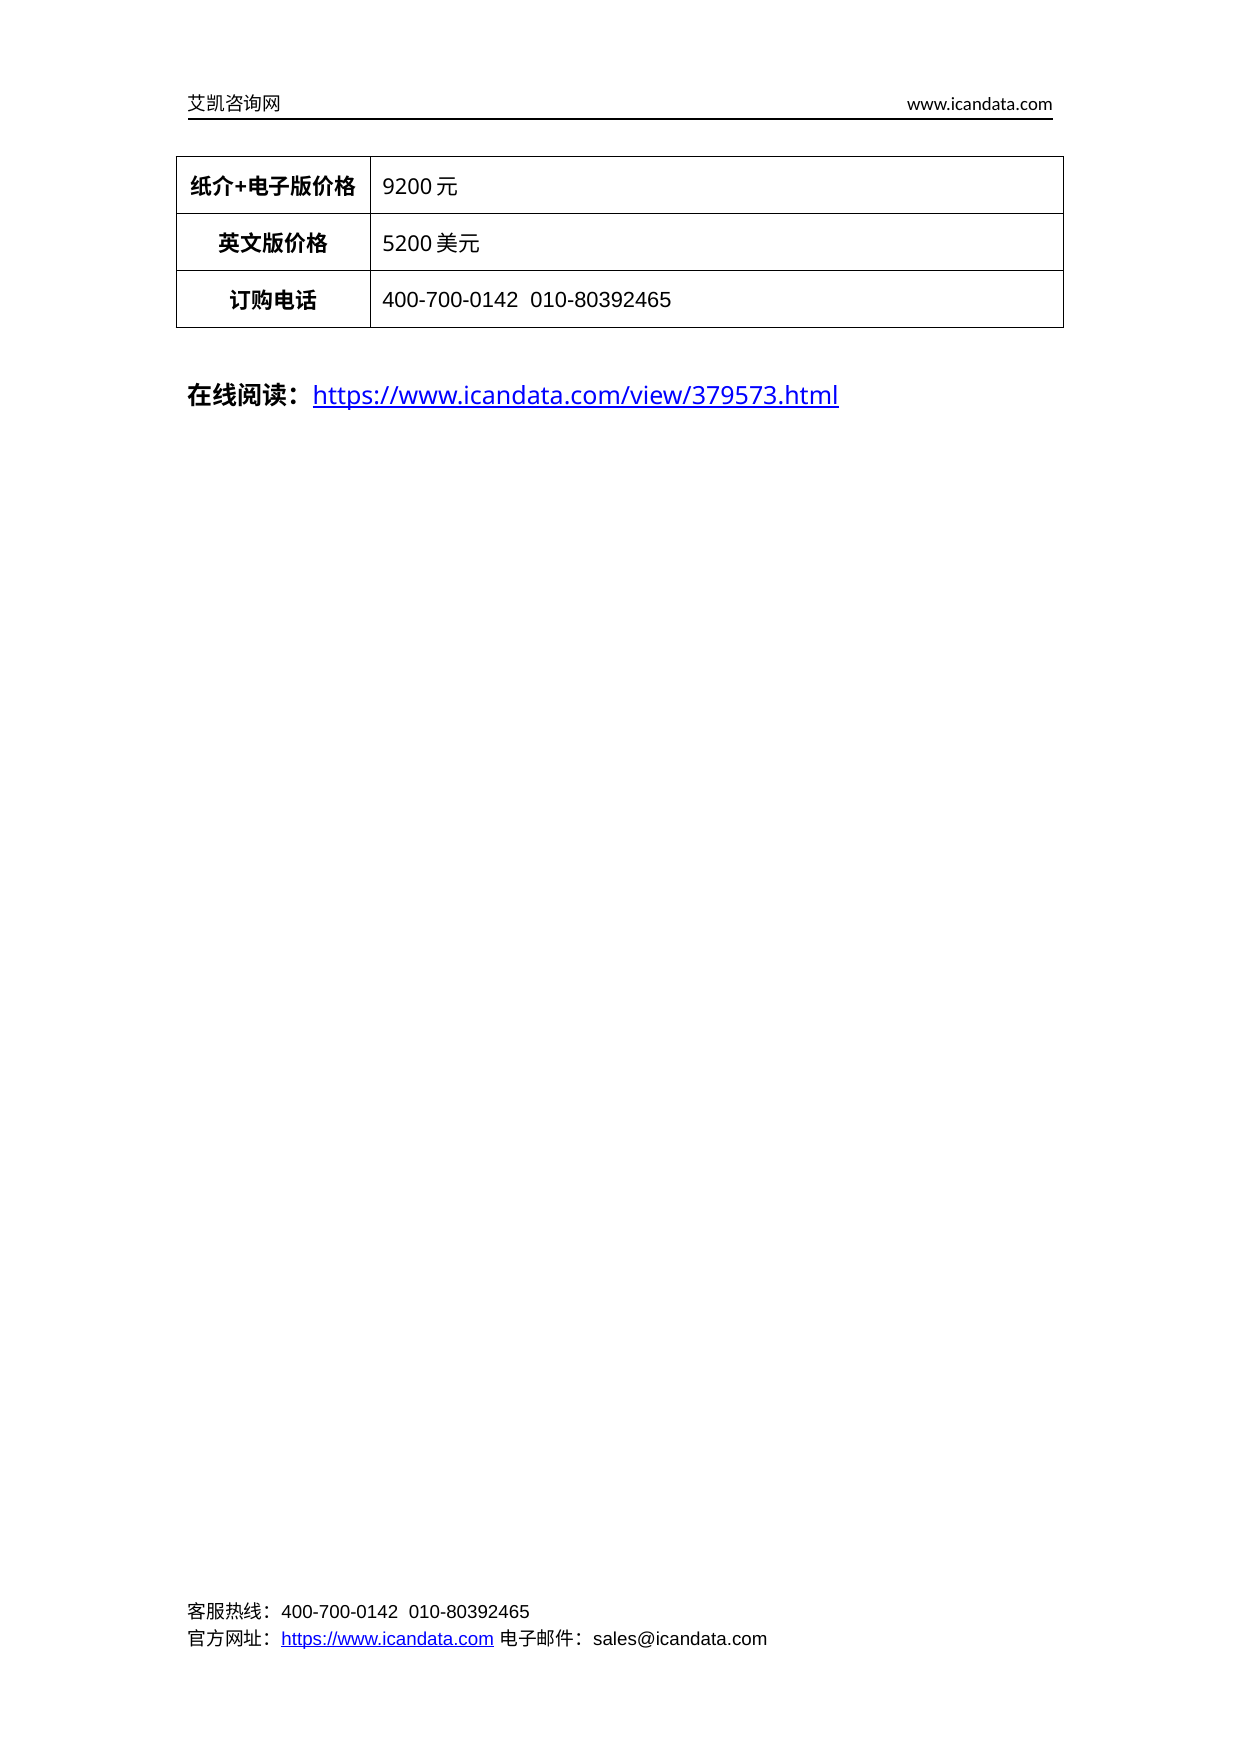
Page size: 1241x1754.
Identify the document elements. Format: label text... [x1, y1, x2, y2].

text 在线阅读：https://www.icandata.com/view/379573.html [187, 361, 1053, 426]
table_cell 9200元 [371, 157, 1063, 213]
table_cell 5200美元 [371, 214, 1063, 270]
table_cell 纸介+电子版价格 [177, 157, 370, 213]
table_cell 400-700-0142 010-80392465 [371, 271, 1063, 327]
table_cell 英文版价格 [177, 214, 370, 270]
table_cell 订购电话 [177, 271, 370, 327]
